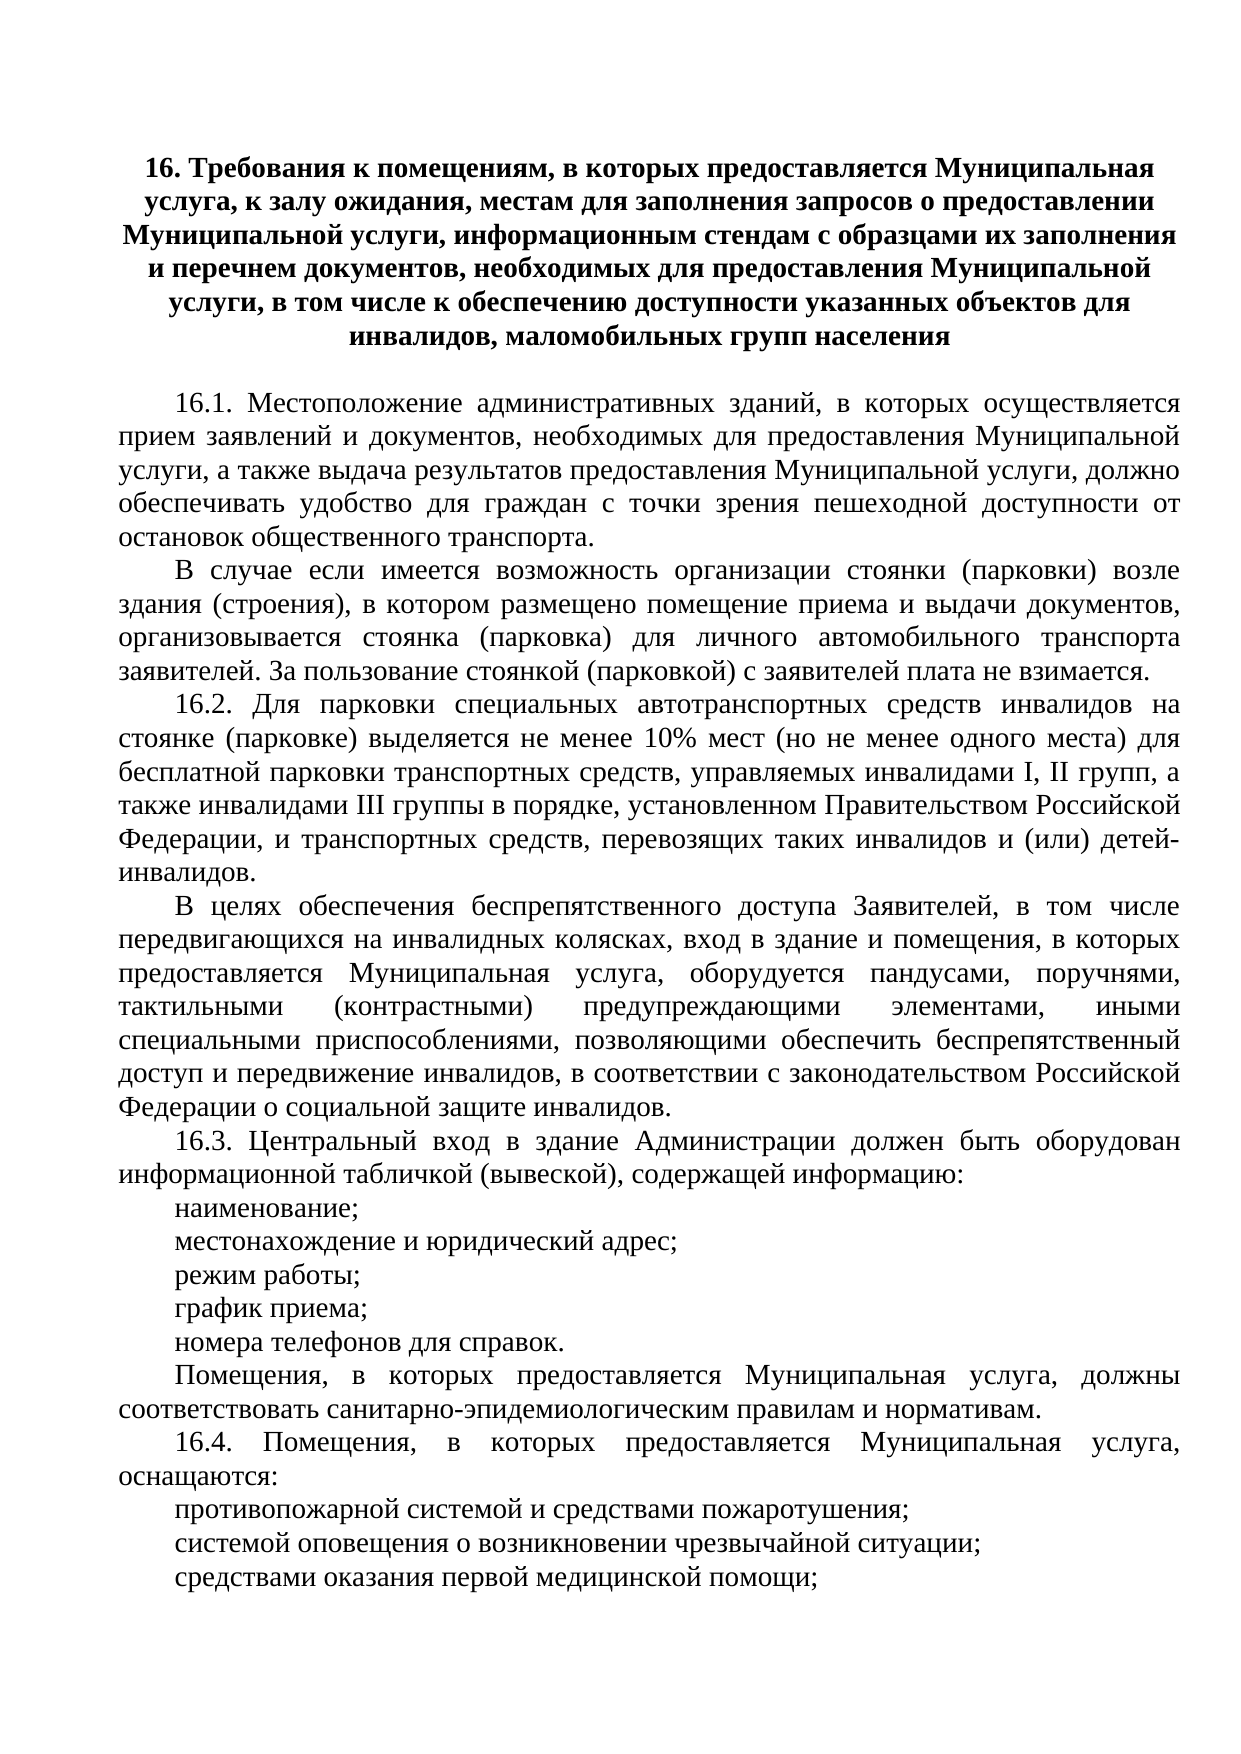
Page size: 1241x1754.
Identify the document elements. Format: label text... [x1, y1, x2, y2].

text В случае если имеется возможность организации стоянки (парковки) возле здания (строения), в котором размещено помещение приема и выдачи документов, организовывается стоянка (парковка) для личного автомобильного транспорта заявителей. За пользование стоянкой (парковкой) с заявителей плата не взимается. [118, 552, 1181, 687]
text 16.2. Для парковки специальных автотранспортных средств инвалидов на стоянке (парковке) выделяется не менее 10% мест (но не менее одного места) для бесплатной парковки транспортных средств, управляемых инвалидами I, II групп, а также инвалидами III группы в порядке, установленном Правительством Российской Федерации, и транспортных средств, перевозящих таких инвалидов и (или) детей-инвалидов. [118, 687, 1181, 888]
text 16. Требования к помещениям, в которых предоставляется Муниципальная услуга, к залу ожидания, местам для заполнения запросов о предоставлении Муниципальной услуги, информационным стендам с образцами их заполнения и перечнем документов, необходимых для предоставления Муниципальной услуги, в том числе к обеспечению доступности указанных объектов для инвалидов, маломобильных групп населения [118, 150, 1181, 351]
text 16.4. Помещения, в которых предоставляется Муниципальная услуга, оснащаются: [118, 1424, 1181, 1492]
text 16.1. Местоположение административных зданий, в которых осуществляется прием заявлений и документов, необходимых для предоставления Муниципальной услуги, а также выдача результатов предоставления Муниципальной услуги, должно обеспечивать удобство для граждан с точки зрения пешеходной доступности от остановок общественного транспорта. [118, 385, 1181, 552]
text 16.3. Центральный вход в здание Администрации должен быть оборудован информационной табличкой (вывеской), содержащей информацию: [118, 1123, 1181, 1190]
text Помещения, в которых предоставляется Муниципальная услуга, должны соответствовать санитарно-эпидемиологическим правилам и нормативам. [118, 1357, 1181, 1424]
text средствами оказания первой медицинской помощи; [118, 1559, 1181, 1592]
text режим работы; [118, 1257, 1181, 1290]
text противопожарной системой и средствами пожаротушения; [118, 1492, 1181, 1525]
text график приема; [118, 1290, 1181, 1324]
text номера телефонов для справок. [118, 1324, 1181, 1357]
text местонахождение и юридический адрес; [118, 1223, 1181, 1257]
text системой оповещения о возникновении чрезвычайной ситуации; [118, 1525, 1181, 1559]
text В целях обеспечения беспрепятственного доступа Заявителей, в том числе передвигающихся на инвалидных колясках, вход в здание и помещения, в которых предоставляется Муниципальная услуга, оборудуется пандусами, поручнями, тактильными (контрастными) предупреждающими элементами, иными специальными приспособлениями, позволяющими обеспечить беспрепятственный доступ и передвижение инвалидов, в соответствии с законодательством Российской Федерации о социальной защите инвалидов. [118, 888, 1181, 1123]
text наименование; [118, 1190, 1181, 1223]
